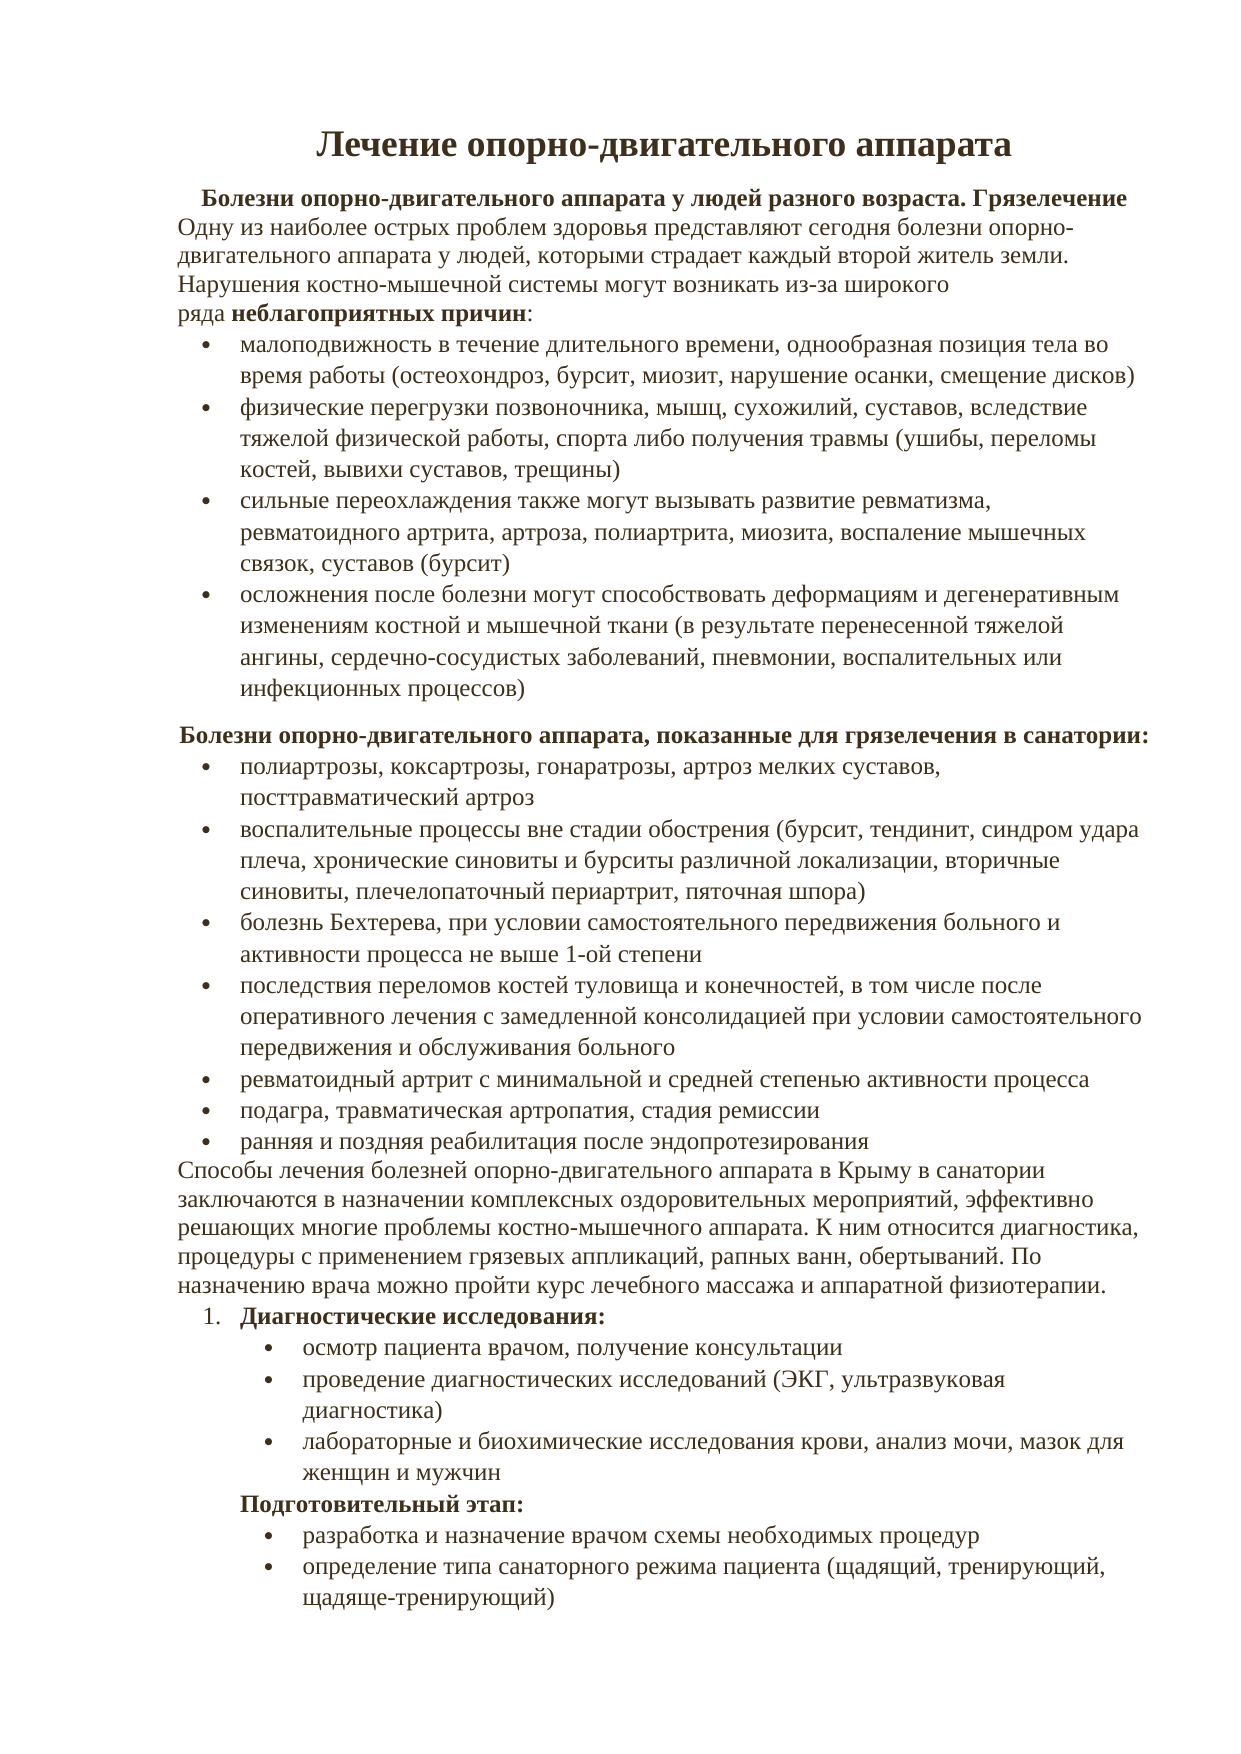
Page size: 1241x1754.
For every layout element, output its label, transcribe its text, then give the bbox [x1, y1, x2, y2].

list сильные переохлаждения также могут вызывать развитие ревматизма, ревматоидного артрита, артроза, полиартрита, миозита, воспаление мышечных связок, суставов (бурсит) [202, 483, 1152, 577]
list лабораторные и биохимические исследования крови, анализ мочи, мазок для женщин и мужчин [265, 1424, 1152, 1486]
list полиартрозы, коксартрозы, гонаратрозы, артроз мелких суставов, посттравматический артроз [202, 749, 1152, 811]
list воспалительные процессы вне стадии обострения (бурсит, тендинит, синдром удара плеча, хронические синовиты и бурситы различной локализации, вторичные синовиты, плечелопаточный периартрит, пяточная шпора) [202, 811, 1152, 905]
list разработка и назначение врачом схемы необходимых процедур [265, 1517, 1152, 1549]
list малоподвижность в течение длительного времени, однообразная позиция тела во время работы (остеохондроз, бурсит, миозит, нарушение осанки, смещение дисков) [202, 327, 1152, 389]
list болезнь Бехтерева, при условии самостоятельного передвижения больного и активности процесса не выше 1-ой степени [202, 905, 1152, 967]
list Подготовительный этап: [202, 1486, 1152, 1517]
list подагра, травматическая артропатия, стадия ремиссии [202, 1092, 1152, 1124]
text Лечение опорно-двигательного аппарата [177, 118, 1152, 165]
list проведение диагностических исследований (ЭКГ, ультразвуковая диагностика) [265, 1361, 1152, 1424]
text Одну из наиболее острых проблем здоровья представляют сегодня болезни опорно-двигательного аппарата у людей, которыми страдает каждый второй житель земли. Нарушения костно-мышечной системы могут возникать из-за широкого ряда неблагоприятных причин: [177, 212, 1152, 327]
list последствия переломов костей туловища и конечностей, в том числе после оперативного лечения с замедленной консолидацией при условии самостоятельного передвижения и обслуживания больного [202, 967, 1152, 1061]
list физические перегрузки позвоночника, мышц, сухожилий, суставов, вследствие тяжелой физической работы, спорта либо получения травмы (ушибы, переломы костей, вывихи суставов, трещины) [202, 389, 1152, 483]
list ревматоидный артрит с минимальной и средней степенью активности процесса [202, 1061, 1152, 1092]
text Болезни опорно-двигательного аппарата, показанные для грязелечения в санатории: [177, 702, 1152, 749]
text Болезни опорно-двигательного аппарата у людей разного возраста. Грязелечение [177, 165, 1152, 212]
text Способы лечения болезней опорно-двигательного аппарата в Крыму в санатории заключаются в назначении комплексных оздоровительных мероприятий, эффективно решающих многие проблемы костно-мышечного аппарата. К ним относится диагностика, процедуры с применением грязевых аппликаций, рапных ванн, обертываний. По назначению врача можно пройти курс лечебного массажа и аппаратной физиотерапии. [177, 1155, 1152, 1299]
list осложнения после болезни могут способствовать деформациям и дегенеративным изменениям костной и мышечной ткани (в результате перенесенной тяжелой ангины, сердечно-сосудистых заболеваний, пневмонии, воспалительных или инфекционных процессов) [202, 577, 1152, 702]
list Диагностические исследования: [202, 1299, 1152, 1330]
list определение типа санаторного режима пациента (щадящий, тренирующий, щадяще-тренирующий) [265, 1549, 1152, 1611]
list ранняя и поздняя реабилитация после эндопротезирования [202, 1124, 1152, 1155]
list осмотр пациента врачом, получение консультации [265, 1330, 1152, 1361]
